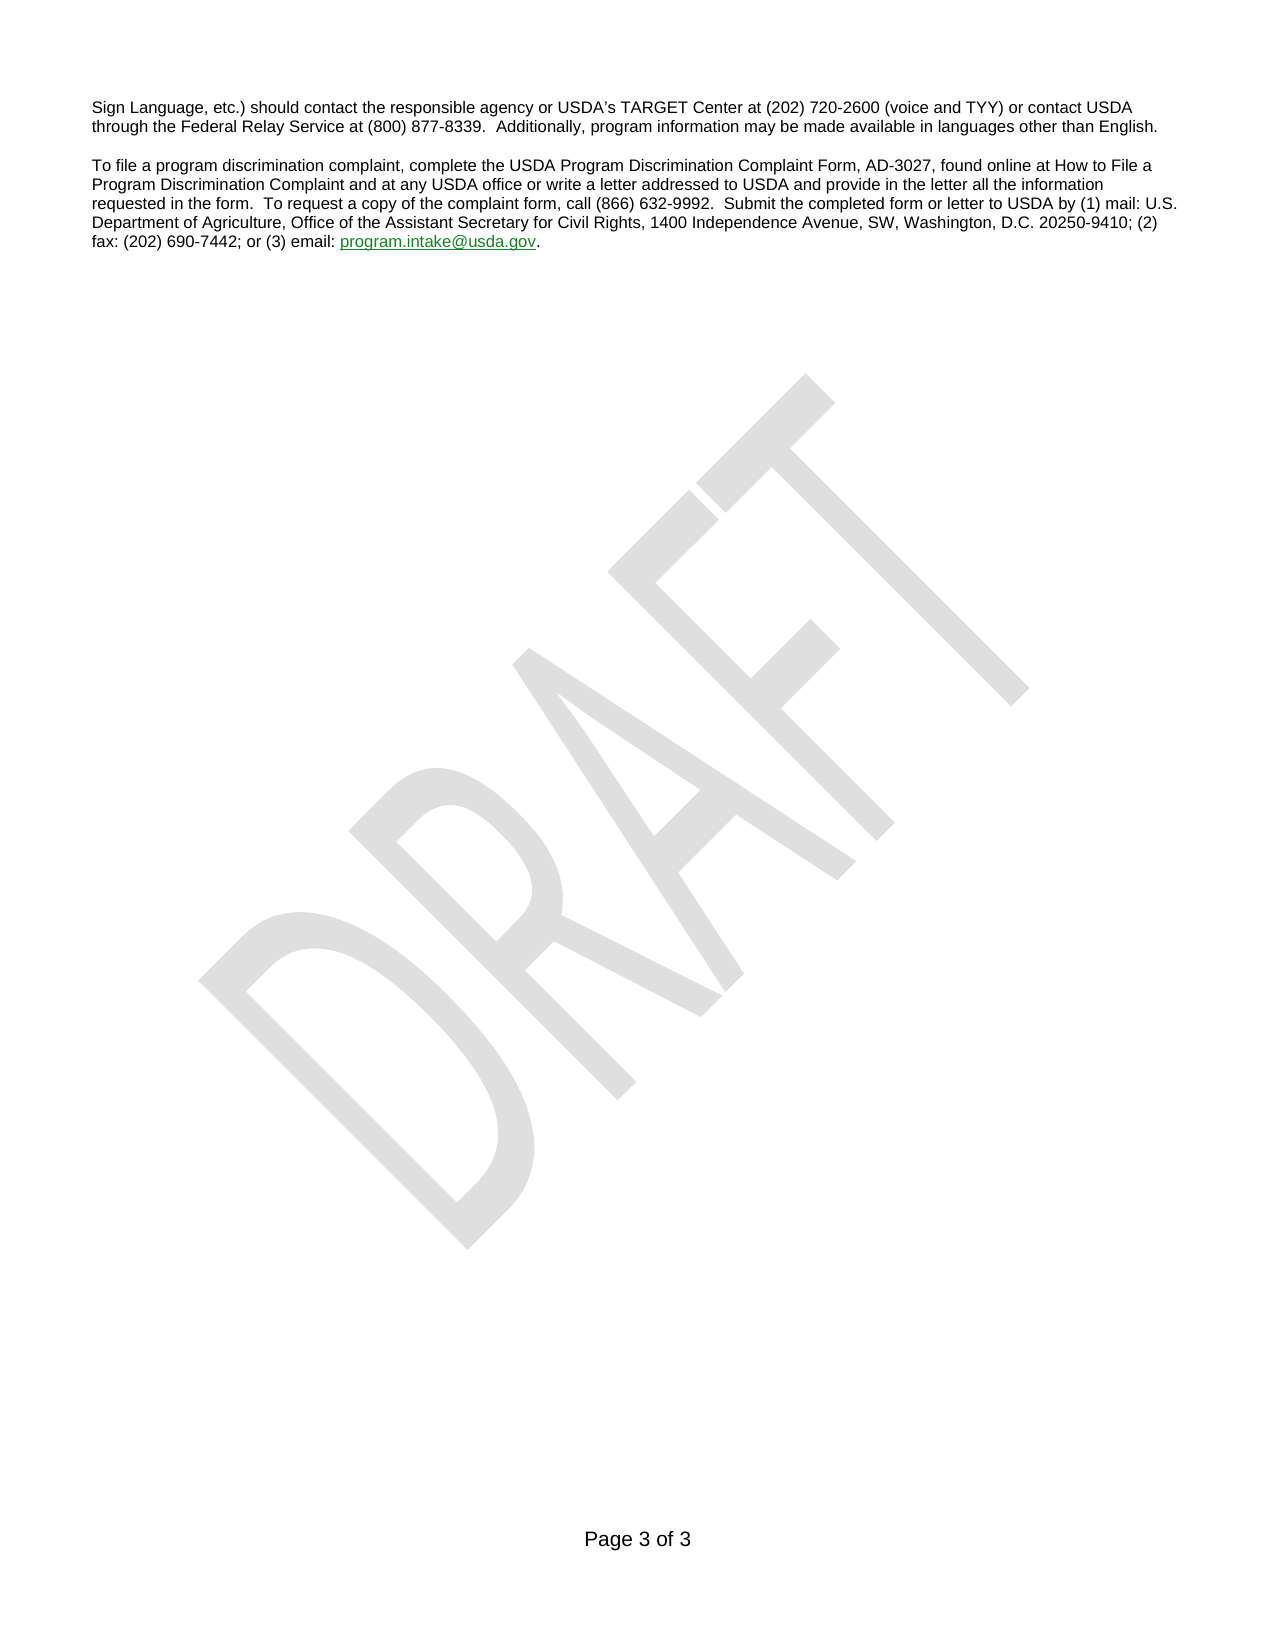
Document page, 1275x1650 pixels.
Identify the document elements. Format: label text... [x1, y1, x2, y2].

text To file a program discrimination complaint, complete the USDA Program Discrimination Complaint Form, AD-3027, found online at How to File a Program Discrimination Complaint and at any USDA office or write a letter addressed to USDA and provide in the letter all the information requested in the form. To request a copy of the complaint form, call (866) 632-9992. Submit the completed form or letter to USDA by (1) mail: U.S. Department of Agriculture, Office of the Assistant Secretary for Civil Rights, 1400 Independence Avenue, SW, Washington, D.C. 20250-9410; (2) fax: (202) 690-7442; or (3) email: program.intake@usda.gov. [92, 155, 1181, 251]
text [92, 98, 1181, 136]
